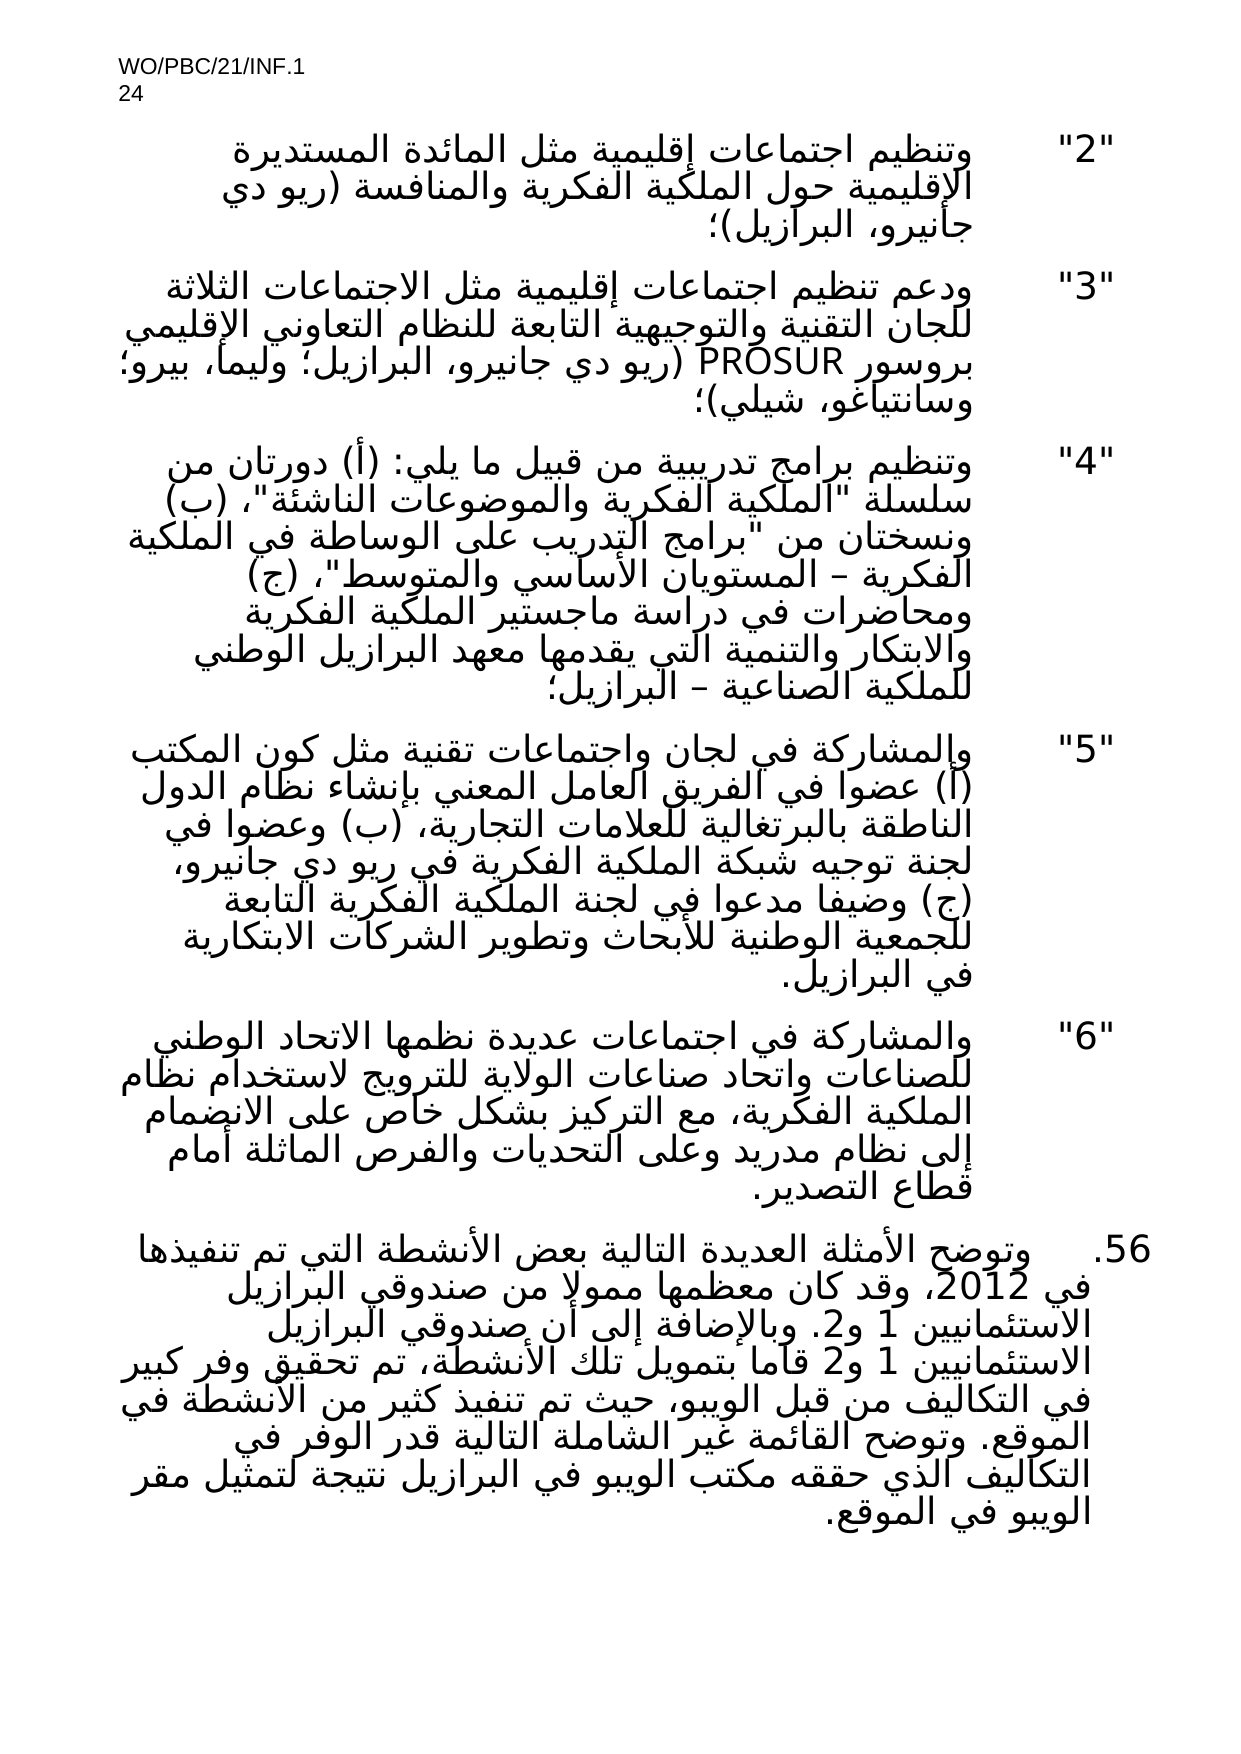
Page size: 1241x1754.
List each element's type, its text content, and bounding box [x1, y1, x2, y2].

list والمشاركة في اجتماعات عديدة نظمها الاتحاد الوطني للصناعات واتحاد صناعات الولاية للترويج لاستخدام نظام الملكية الفكرية، مع التركيز بشكل خاص على الانضمام إلى نظام مدريد وعلى التحديات والفرص الماثلة أمام قطاع التصدير. [118, 1020, 1033, 1207]
list والمشاركة في لجان واجتماعات تقنية مثل كون المكتب (أ) عضوا في الفريق العامل المعني بإنشاء نظام الدول الناطقة بالبرتغالية للعلامات التجارية، (ب) وعضوا في لجنة توجيه شبكة الملكية الفكرية في ريو دي جانيرو، (ج) وضيفا مدعوا في لجنة الملكية الفكرية التابعة للجمعية الوطنية للأبحاث وتطوير الشركات الابتكارية في البرازيل. [118, 732, 1033, 995]
list وتنظيم برامج تدريبية من قبيل ما يلي: (أ) دورتان من سلسلة "الملكية الفكرية والموضوعات الناشئة"، (ب) ونسختان من "برامج التدريب على الوساطة في الملكية الفكرية – المستويان الأساسي والمتوسط"، (ج) ومحاضرات في دراسة ماجستير الملكية الفكرية والابتكار والتنمية التي يقدمها معهد البرازيل الوطني للملكية الصناعية – البرازيل؛ [118, 445, 1033, 707]
list وتنظيم اجتماعات إقليمية مثل المائدة المستديرة الإقليمية حول الملكية الفكرية والمنافسة (ريو دي جانيرو، البرازيل)؛ [118, 132, 1033, 245]
list ودعم تنظيم اجتماعات إقليمية مثل الاجتماعات الثلاثة للجان التقنية والتوجيهية التابعة للنظام التعاوني الإقليمي بروسور PROSUR (ريو دي جانيرو، البرازيل؛ وليما، بيرو؛ وسانتياغو، شيلي)؛ [118, 270, 1033, 420]
list وتوضح الأمثلة العديدة التالية بعض الأنشطة التي تم تنفيذها في 2012، وقد كان معظمها ممولا من صندوقي البرازيل الاستئمانيين 1 و2. وبالإضافة إلى أن صندوقي البرازيل الاستئمانيين 1 و2 قاما بتمويل تلك الأنشطة، تم تحقيق وفر كبير في التكاليف من قبل الويبو، حيث تم تنفيذ كثير من الأنشطة في الموقع. وتوضح القائمة غير الشاملة التالية قدر الوفر في التكاليف الذي حققه مكتب الويبو في البرازيل نتيجة لتمثيل مقر الويبو في الموقع. [118, 1232, 1092, 1532]
